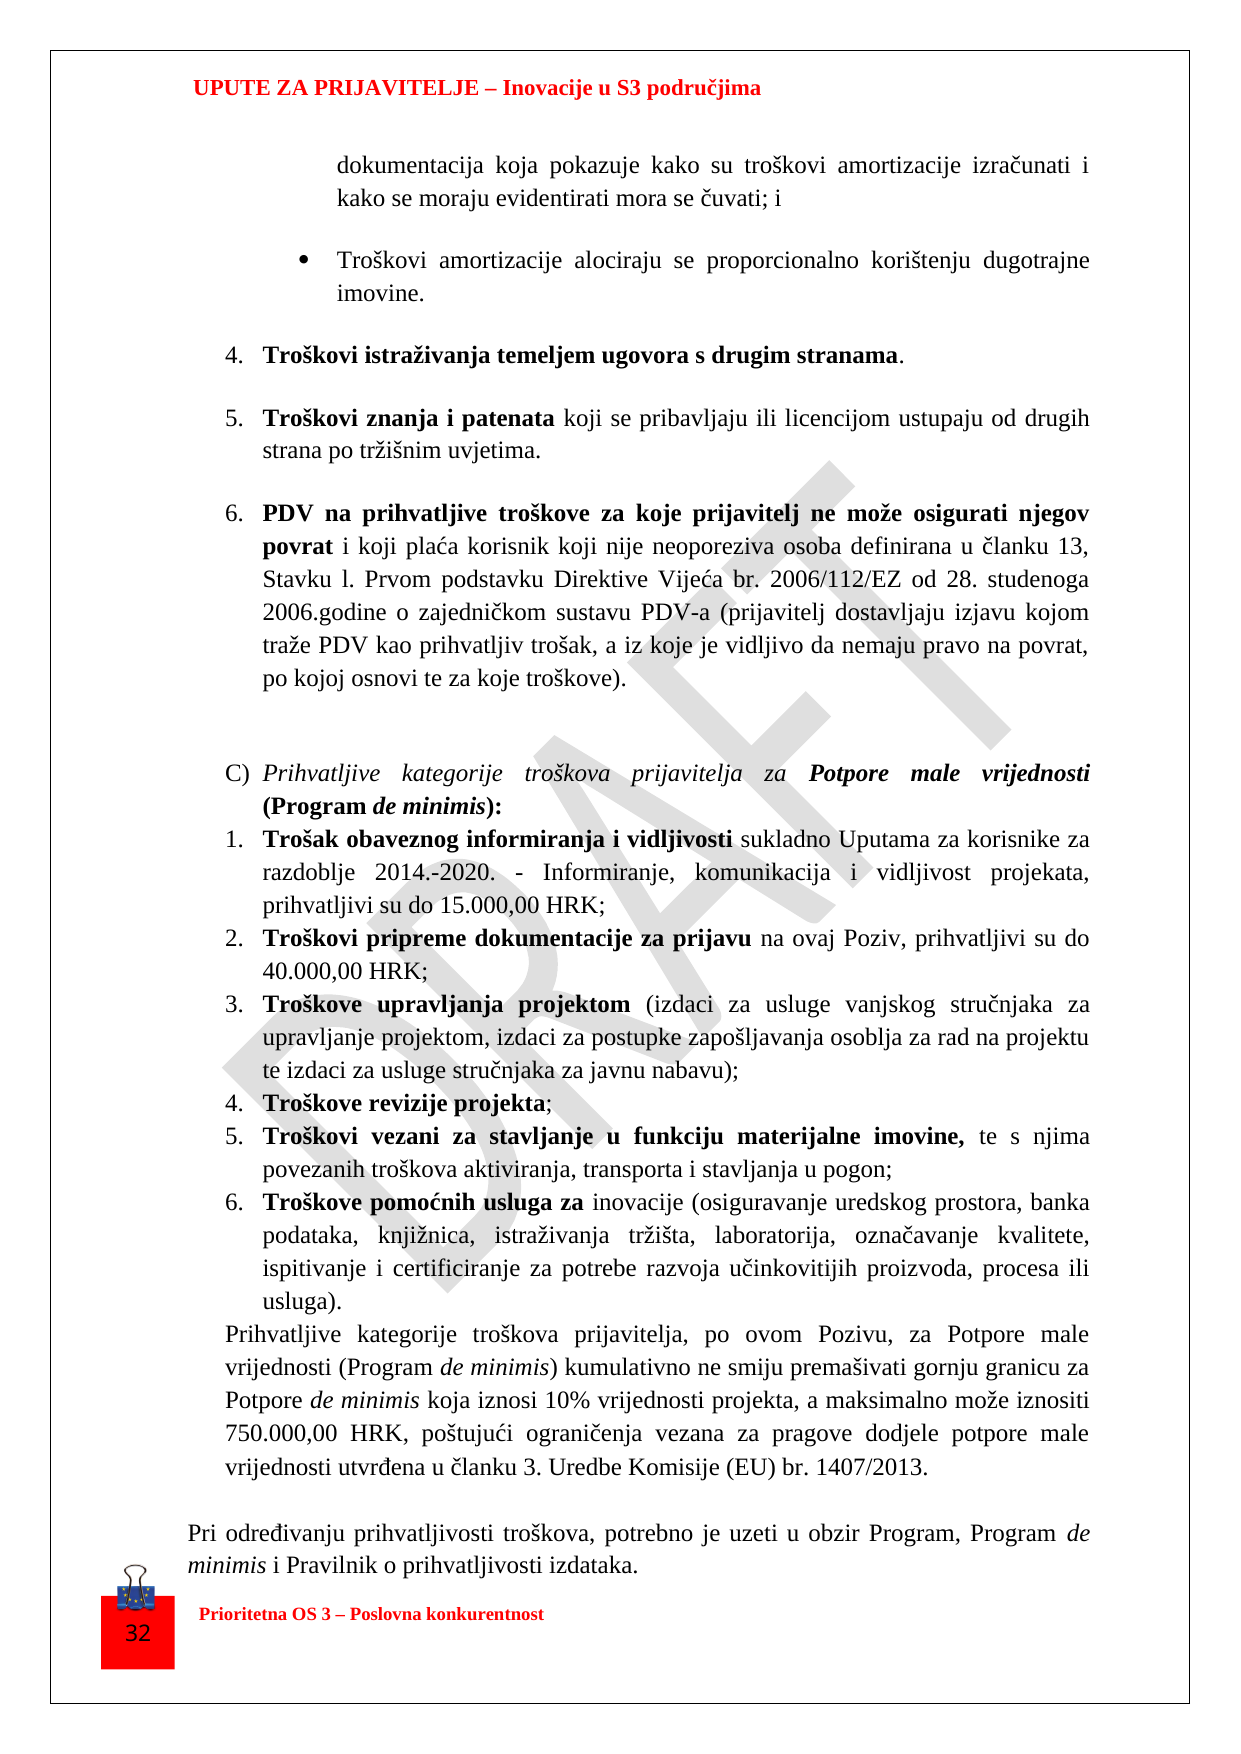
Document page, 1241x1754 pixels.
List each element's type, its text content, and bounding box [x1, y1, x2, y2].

list Troškovi pripreme dokumentacije za prijavu na ovaj Poziv, prihvatljivi su do 40.000,00 HRK; [225, 923, 1090, 985]
picture [110, 1562, 162, 1621]
list PDV na prihvatljive troškove za koje prijavitelj ne može osigurati njegov povrat i koji plaća korisnik koji nije neoporeziva osoba definirana u članku 13, Stavku l. Prvom podstavku Direktive Vijeća br. 2006/112/EZ od 28. studenoga 2006.godine o zajedničkom sustavu PDV-a (prijavitelj dostavljaju izjavu kojom traže PDV kao prihvatljiv trošak, a iz koje je vidljivo da nemaju pravo na povrat, po kojoj osnovi te za koje troškove). [225, 498, 1090, 692]
text Prihvatljive kategorije troškova prijavitelja, po ovom Pozivu, za Potpore male vrijednosti (Program de minimis) kumulativno ne smiju premašivati gornju granicu za Potpore de minimis koja iznosi 10% vrijednosti projekta, a maksimalno može iznositi 750.000,00 HRK, poštujući ograničenja vezana za pragove dodjele potpore male vrijednosti utvrđena u članku 3. Uredbe Komisije (EU) br. 1407/2013. [225, 1319, 1090, 1480]
list Troškove pomoćnih usluga za inovacije (osiguravanje uredskog prostora, banka podataka, knjižnica, istraživanja tržišta, laboratorija, označavanje kvalitete, ispitivanje i certificiranje za potrebe razvoja učinkovitijih proizvoda, procesa ili usluga). [225, 1187, 1090, 1315]
list Troškovi vezani za stavljanje u funkciju materijalne imovine, te s njima povezanih troškova aktiviranja, transporta i stavljanja u pogon; [225, 1121, 1090, 1183]
list Troškove upravljanja projektom (izdaci za usluge vanjskog stručnjaka za upravljanje projektom, izdaci za postupke zapošljavanja osoblja za rad na projektu te izdaci za usluge stručnjaka za javnu nabavu); [225, 989, 1090, 1084]
list Prihvatljive kategorije troškova prijavitelja za Potpore male vrijednosti (Program de minimis): [225, 758, 1090, 820]
list Troškovi amortizacije alociraju se proporcionalno korištenju dugotrajne imovine. [299, 245, 1090, 307]
list Trošak obaveznog informiranja i vidljivosti sukladno Uputama za korisnike za razdoblje 2014.-2020. - Informiranje, komunikacija i vidljivost projekata, prihvatljivi su do 15.000,00 HRK; [225, 824, 1090, 919]
text Pri određivanju prihvatljivosti troškova, potrebno je uzeti u obzir Program, Program de minimis i Pravilnik o prihvatljivosti izdataka. [187, 1518, 1090, 1579]
list Troškovi istraživanja temeljem ugovora s drugim stranama. [225, 340, 1090, 369]
list Troškovi znanja i patenata koji se pribavljaju ili licencijom ustupaju od drugih strana po tržišnim uvjetima. [225, 403, 1090, 464]
list Troškove revizije projekta; [225, 1088, 1090, 1117]
